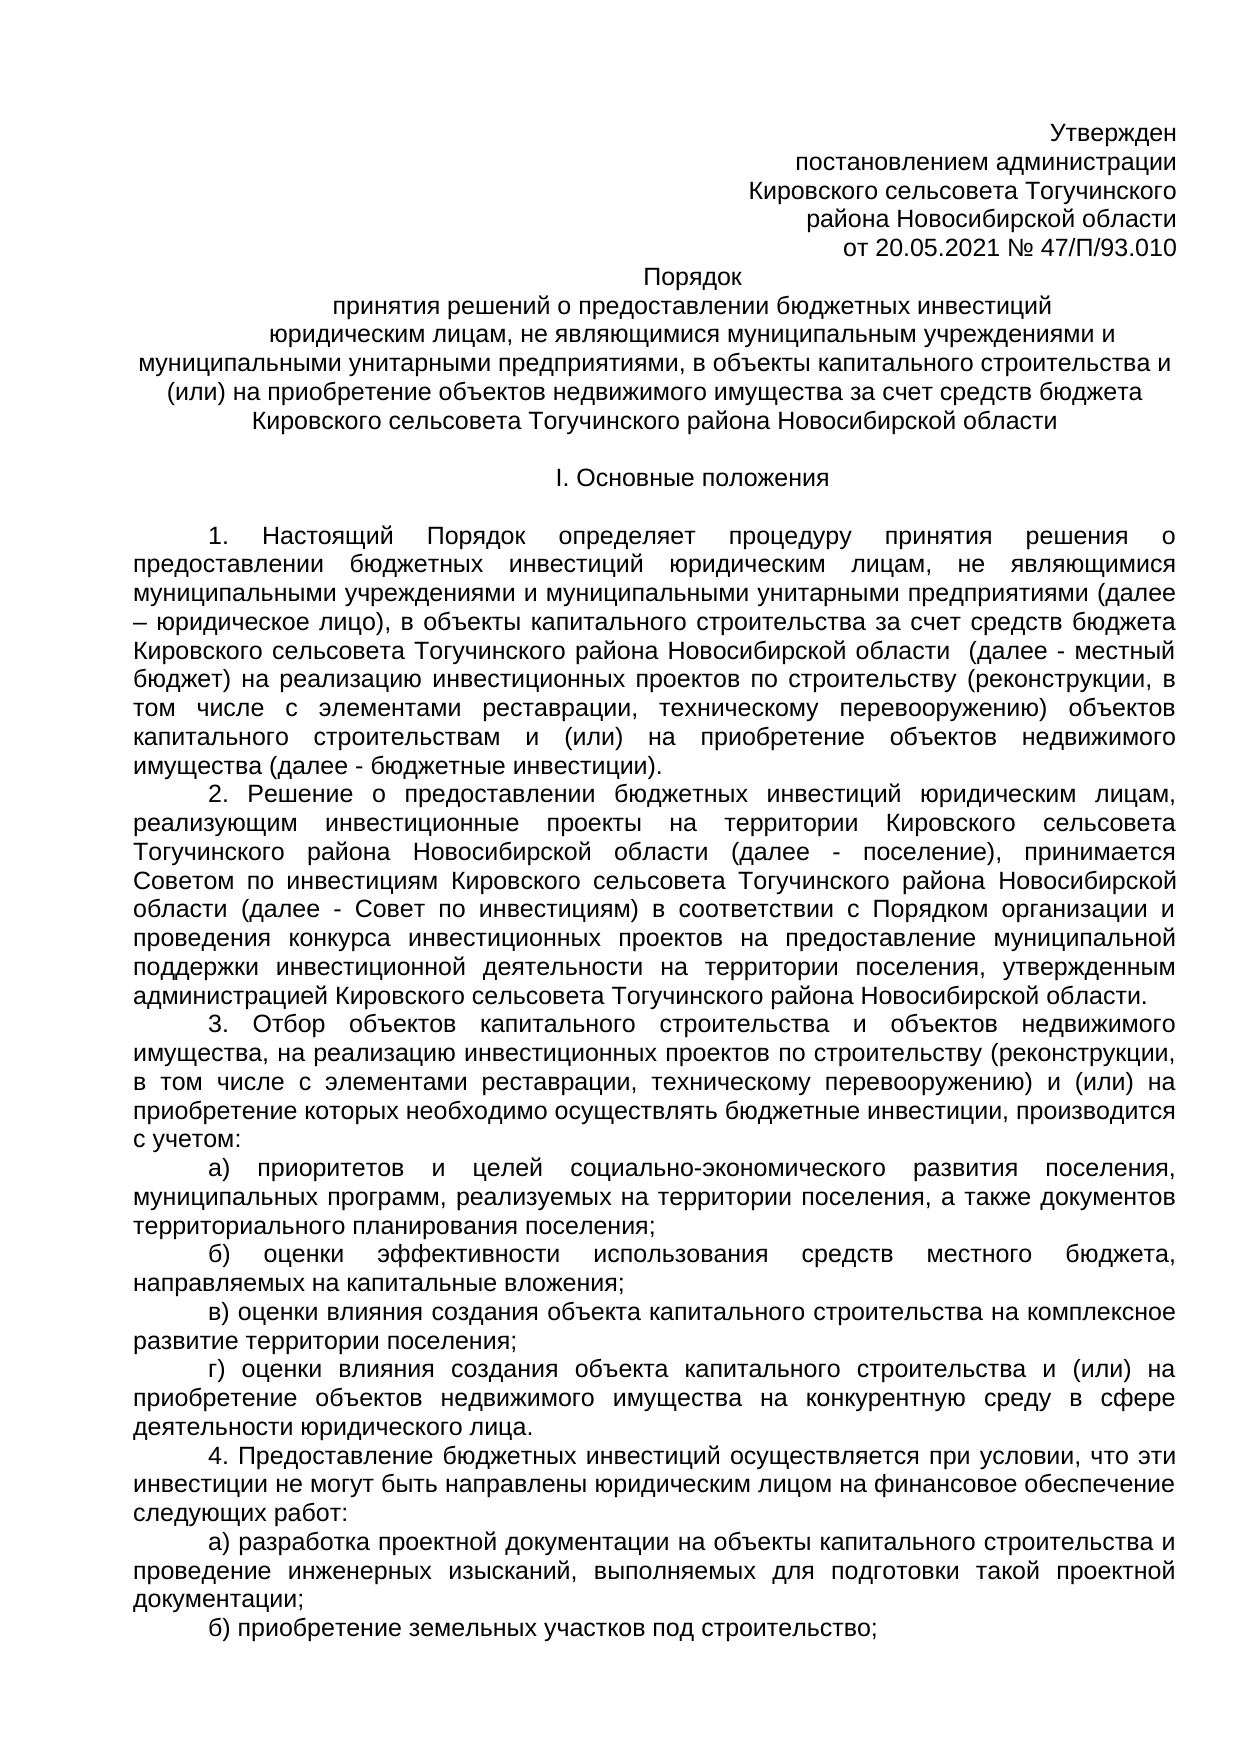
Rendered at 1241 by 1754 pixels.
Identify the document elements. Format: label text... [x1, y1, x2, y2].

text юридическим лицам, не являющимися муниципальным учреждениями и муниципальными унитарными предприятиями, в объекты капитального строительства и (или) на приобретение объектов недвижимого имущества за счет средств бюджета Кировского сельсовета Тогучинского района Новосибирской области [133, 319, 1177, 434]
text 2. Решение о предоставлении бюджетных инвестиций юридическим лицам, реализующим инвестиционные проекты на территории Кировского сельсовета Тогучинского района Новосибирской области (далее - поселение), принимается Советом по инвестициям Кировского сельсовета Тогучинского района Новосибирской области (далее - Совет по инвестициям) в соответствии с Порядком организации и проведения конкурса инвестиционных проектов на предоставление муниципальной поддержки инвестиционной деятельности на территории поселения, утвержденным администрацией Кировского сельсовета Тогучинского района Новосибирской области. [133, 779, 1177, 1009]
text 1. Настоящий Порядок определяет процедуру принятия решения о предоставлении бюджетных инвестиций юридическим лицам, не являющимися муниципальными учреждениями и муниципальными унитарными предприятиями (далее – юридическое лицо), в объекты капитального строительства за счет средств бюджета Кировского сельсовета Тогучинского района Новосибирской области (далее - местный бюджет) на реализацию инвестиционных проектов по строительству (реконструкции, в том числе с элементами реставрации, техническому перевооружению) объектов капитального строительствам и (или) на приобретение объектов недвижимого имущества (далее - бюджетные инвестиции). [133, 521, 1177, 779]
text Кировского сельсовета Тогучинского района Новосибирской области от 20.05.2021 № 47/П/93.010 [133, 176, 1177, 262]
text б) оценки эффективности использования средств местного бюджета, направляемых на капитальные вложения; [133, 1239, 1177, 1297]
text принятия решений о предоставлении бюджетных инвестиций [133, 291, 1177, 319]
text I. Основные положения [133, 463, 1177, 492]
text б) приобретение земельных участков под строительство; [133, 1613, 1177, 1642]
text Утвержден [133, 118, 1177, 147]
text а) приоритетов и целей социально-экономического развития поселения, муниципальных программ, реализуемых на территории поселения, а также документов территориального планирования поселения; [133, 1153, 1177, 1239]
text постановлением администрации [133, 147, 1177, 176]
text Порядок [133, 262, 1177, 291]
text 4. Предоставление бюджетных инвестиций осуществляется при условии, что эти инвестиции не могут быть направлены юридическим лицом на финансовое обеспечение следующих работ: [133, 1441, 1177, 1527]
text 3. Отбор объектов капитального строительства и объектов недвижимого имущества, на реализацию инвестиционных проектов по строительству (реконструкции, в том числе с элементами реставрации, техническому перевооружению) и (или) на приобретение которых необходимо осуществлять бюджетные инвестиции, производится с учетом: [133, 1009, 1177, 1153]
text а) разработка проектной документации на объекты капитального строительства и проведение инженерных изысканий, выполняемых для подготовки такой проектной документации; [133, 1527, 1177, 1613]
text г) оценки влияния создания объекта капитального строительства и (или) на приобретение объектов недвижимого имущества на конкурентную среду в сфере деятельности юридического лица. [133, 1354, 1177, 1441]
text в) оценки влияния создания объекта капитального строительства на комплексное развитие территории поселения; [133, 1297, 1177, 1354]
